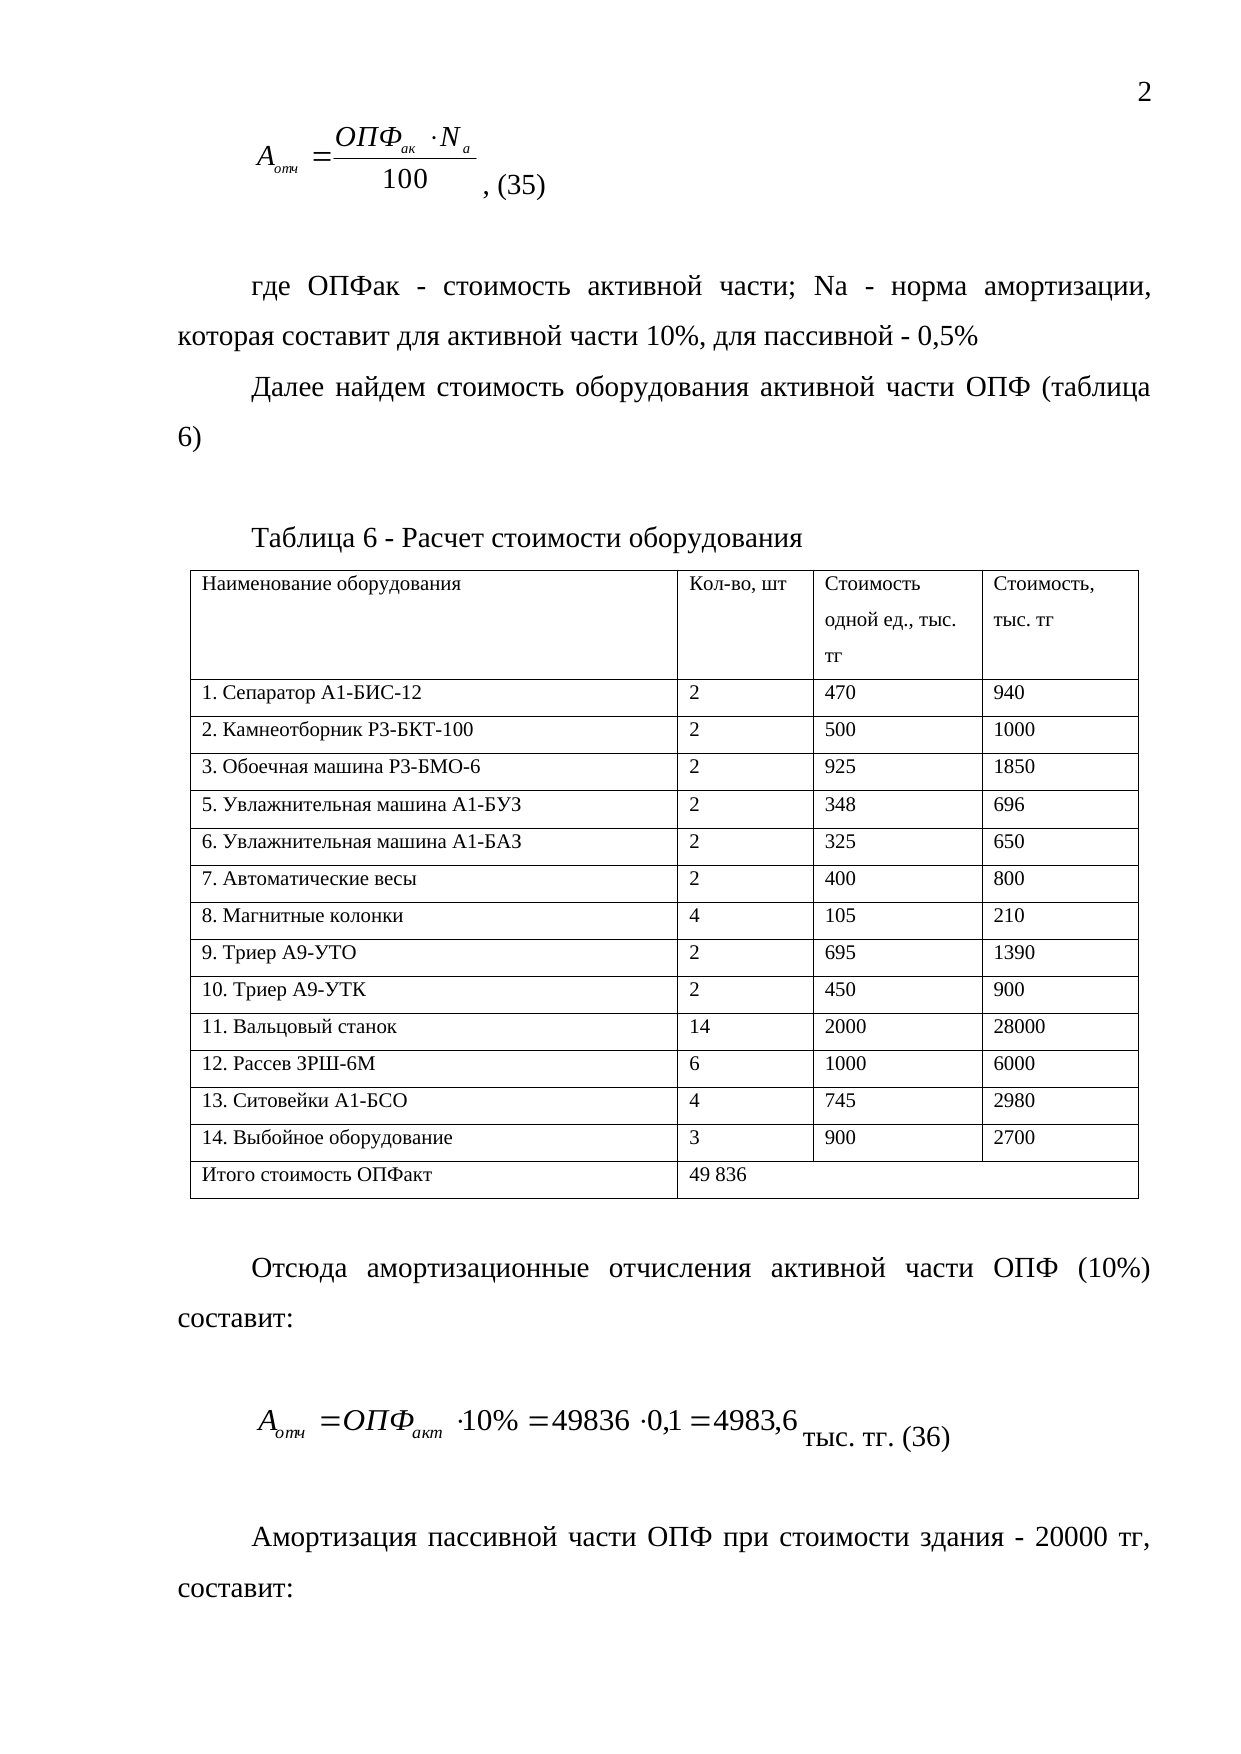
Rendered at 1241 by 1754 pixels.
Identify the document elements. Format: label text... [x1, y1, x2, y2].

table_cell 940 [983, 680, 1138, 716]
table_cell 8. Магнитные колонки [191, 903, 677, 939]
table_cell 11. Вальцовый станок [191, 1014, 677, 1050]
table_cell Итого стоимость ОПФакт [191, 1162, 677, 1198]
table_cell 3 [678, 1125, 813, 1161]
table_header Стоимость, тыс. тг [983, 571, 1138, 679]
table_cell 800 [983, 866, 1138, 902]
table_cell 210 [983, 903, 1138, 939]
table_cell 2 [678, 754, 813, 790]
table_cell 2980 [983, 1088, 1138, 1124]
table_cell 6. Увлажнительная машина А1-БАЗ [191, 829, 677, 864]
table_cell 5. Увлажнительная машина А1-БУЗ [191, 791, 677, 827]
table_cell 28000 [983, 1014, 1138, 1050]
table_cell 400 [814, 866, 982, 902]
table_cell 2 [678, 717, 813, 753]
table_cell 348 [814, 791, 982, 827]
table_cell 2700 [983, 1125, 1138, 1161]
table_cell 12. Рассев ЗРШ-6М [191, 1051, 677, 1087]
table_header Наименование оборудования [191, 571, 677, 679]
table_cell 49 836 [678, 1162, 1138, 1198]
table_cell 105 [814, 903, 982, 939]
table_cell 1390 [983, 940, 1138, 976]
table_cell 4 [678, 903, 813, 939]
table_cell 2 [678, 940, 813, 976]
table_cell 3. Обоечная машина Р3-БМО-6 [191, 754, 677, 790]
table_cell 2. Камнеотборник Р3-БКТ-100 [191, 717, 677, 753]
table_header Кол-во, шт [678, 571, 813, 679]
table_cell 900 [983, 977, 1138, 1013]
text Таблица 6 - Расчет стоимости оборудования [177, 520, 1152, 553]
table_cell 4 [678, 1088, 813, 1124]
table_cell 1. Сепаратор А1-БИС-12 [191, 680, 677, 716]
table_cell 696 [983, 791, 1138, 827]
table_cell 2 [678, 977, 813, 1013]
table_cell 14 [678, 1014, 813, 1050]
table_cell 14. Выбойное оборудование [191, 1125, 677, 1161]
text Амортизация пассивной части ОПФ при стоимости здания - 20000 тг, составит: [177, 1519, 1152, 1603]
table_cell 1000 [814, 1051, 982, 1087]
text Отсюда амортизационные отчисления активной части ОПФ (10%) составит: [177, 1250, 1152, 1333]
table_cell 13. Ситовейки А1-БСО [191, 1088, 677, 1124]
table_cell 925 [814, 754, 982, 790]
table_cell 6 [678, 1051, 813, 1087]
table_cell 325 [814, 829, 982, 864]
table_cell 695 [814, 940, 982, 976]
table_cell 10. Триер А9-УТК [191, 977, 677, 1013]
table_cell 7. Автоматические весы [191, 866, 677, 902]
table_cell 1000 [983, 717, 1138, 753]
table_cell 1850 [983, 754, 1138, 790]
table_cell 650 [983, 829, 1138, 864]
table_cell 2 [678, 866, 813, 902]
table_cell 900 [814, 1125, 982, 1161]
text где ОПФак - стоимость активной части; Na - норма амортизации, которая составит для активной части 10%, для пассивной - 0,5% [177, 268, 1152, 352]
text , (35) [177, 118, 1152, 201]
table_cell 6000 [983, 1051, 1138, 1087]
table_cell 745 [814, 1088, 982, 1124]
table_cell 500 [814, 717, 982, 753]
table_cell 2 [678, 680, 813, 716]
table_cell 9. Триер А9-УТО [191, 940, 677, 976]
table_cell 2 [678, 829, 813, 864]
table_cell 470 [814, 680, 982, 716]
table_cell 2000 [814, 1014, 982, 1050]
text Далее найдем стоимость оборудования активной части ОПФ (таблица 6) [177, 369, 1152, 453]
table_cell 2 [678, 791, 813, 827]
table_header Стоимость одной ед., тыс. тг [814, 571, 982, 679]
text тыс. тг. (36) [177, 1401, 1152, 1452]
table_cell 450 [814, 977, 982, 1013]
